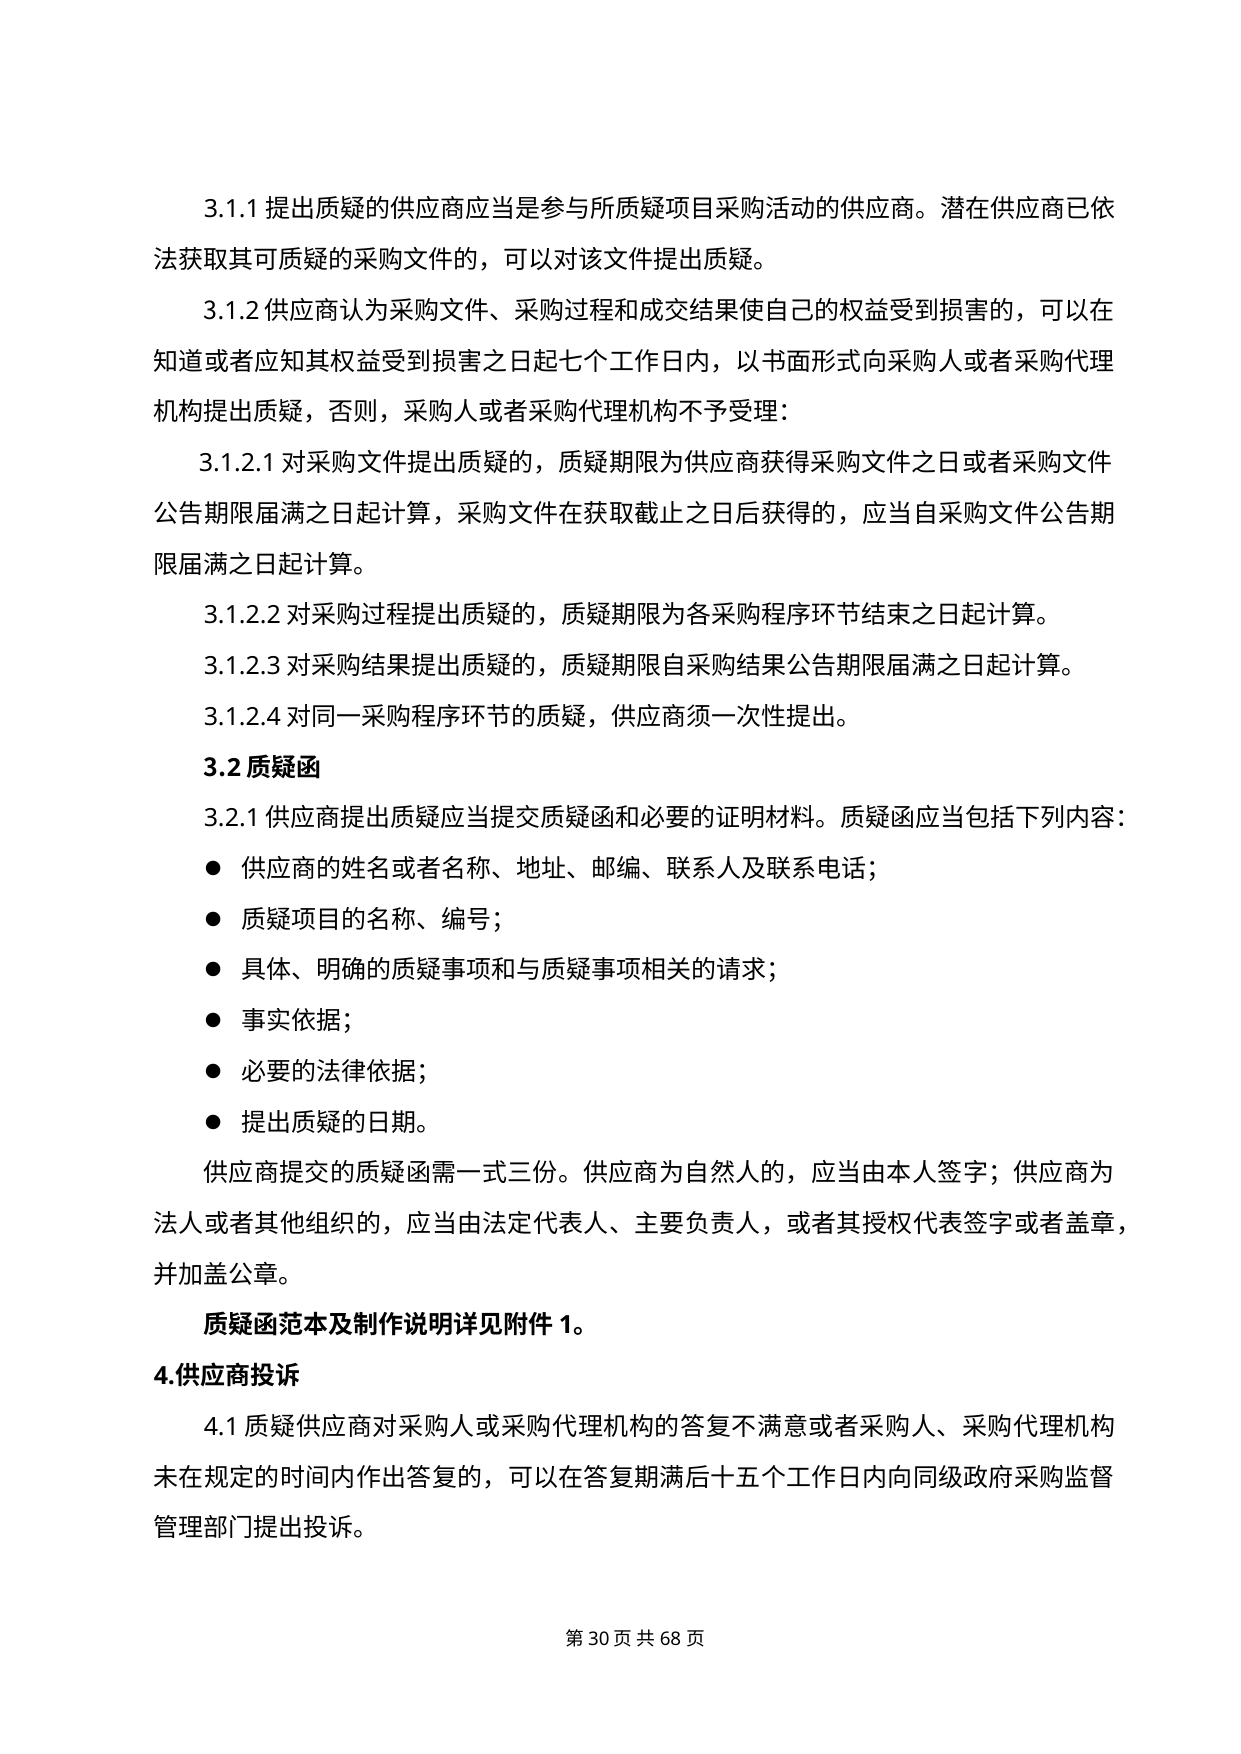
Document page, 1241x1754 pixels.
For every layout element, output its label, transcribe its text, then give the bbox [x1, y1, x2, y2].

text 质疑函范本及制作说明详见附件1。 [153, 1305, 1116, 1341]
list 事实依据； [153, 1001, 1116, 1037]
list 必要的法律依据； [153, 1051, 1116, 1088]
text 4.供应商投诉 [153, 1356, 1116, 1392]
text 3.1.2.3对采购结果提出质疑的，质疑期限自采购结果公告期限届满之日起计算。 [153, 646, 1116, 682]
text 3.2.1供应商提出质疑应当提交质疑函和必要的证明材料。质疑函应当包括下列内容： [153, 798, 1116, 834]
list 具体、明确的质疑事项和与质疑事项相关的请求； [153, 950, 1116, 986]
text 3.1.2.1对采购文件提出质疑的，质疑期限为供应商获得采购文件之日或者采购文件公告期限届满之日起计算，采购文件在获取截止之日后获得的，应当自采购文件公告期限届满之日起计算。 [153, 443, 1116, 580]
list 质疑项目的名称、编号； [153, 899, 1116, 935]
list 提出质疑的日期。 [153, 1102, 1116, 1138]
list 供应商的姓名或者名称、地址、邮编、联系人及联系电话； [153, 848, 1116, 885]
text 3.1.2.2对采购过程提出质疑的，质疑期限为各采购程序环节结束之日起计算。 [153, 595, 1116, 631]
text 供应商提交的质疑函需一式三份。供应商为自然人的，应当由本人签字；供应商为法人或者其他组织的，应当由法定代表人、主要负责人，或者其授权代表签字或者盖章，并加盖公章。 [153, 1153, 1116, 1291]
text 4.1质疑供应商对采购人或采购代理机构的答复不满意或者采购人、采购代理机构未在规定的时间内作出答复的，可以在答复期满后十五个工作日内向同级政府采购监督管理部门提出投诉。 [153, 1406, 1116, 1544]
text 3.1.2.4对同一采购程序环节的质疑，供应商须一次性提出。 [153, 696, 1116, 732]
text 3.1.1提出质疑的供应商应当是参与所质疑项目采购活动的供应商。潜在供应商已依法获取其可质疑的采购文件的，可以对该文件提出质疑。 [153, 189, 1116, 276]
text 3.2质疑函 [153, 747, 1116, 783]
text 3.1.2供应商认为采购文件、采购过程和成交结果使自己的权益受到损害的，可以在知道或者应知其权益受到损害之日起七个工作日内，以书面形式向采购人或者采购代理机构提出质疑，否则，采购人或者采购代理机构不予受理： [153, 290, 1116, 428]
